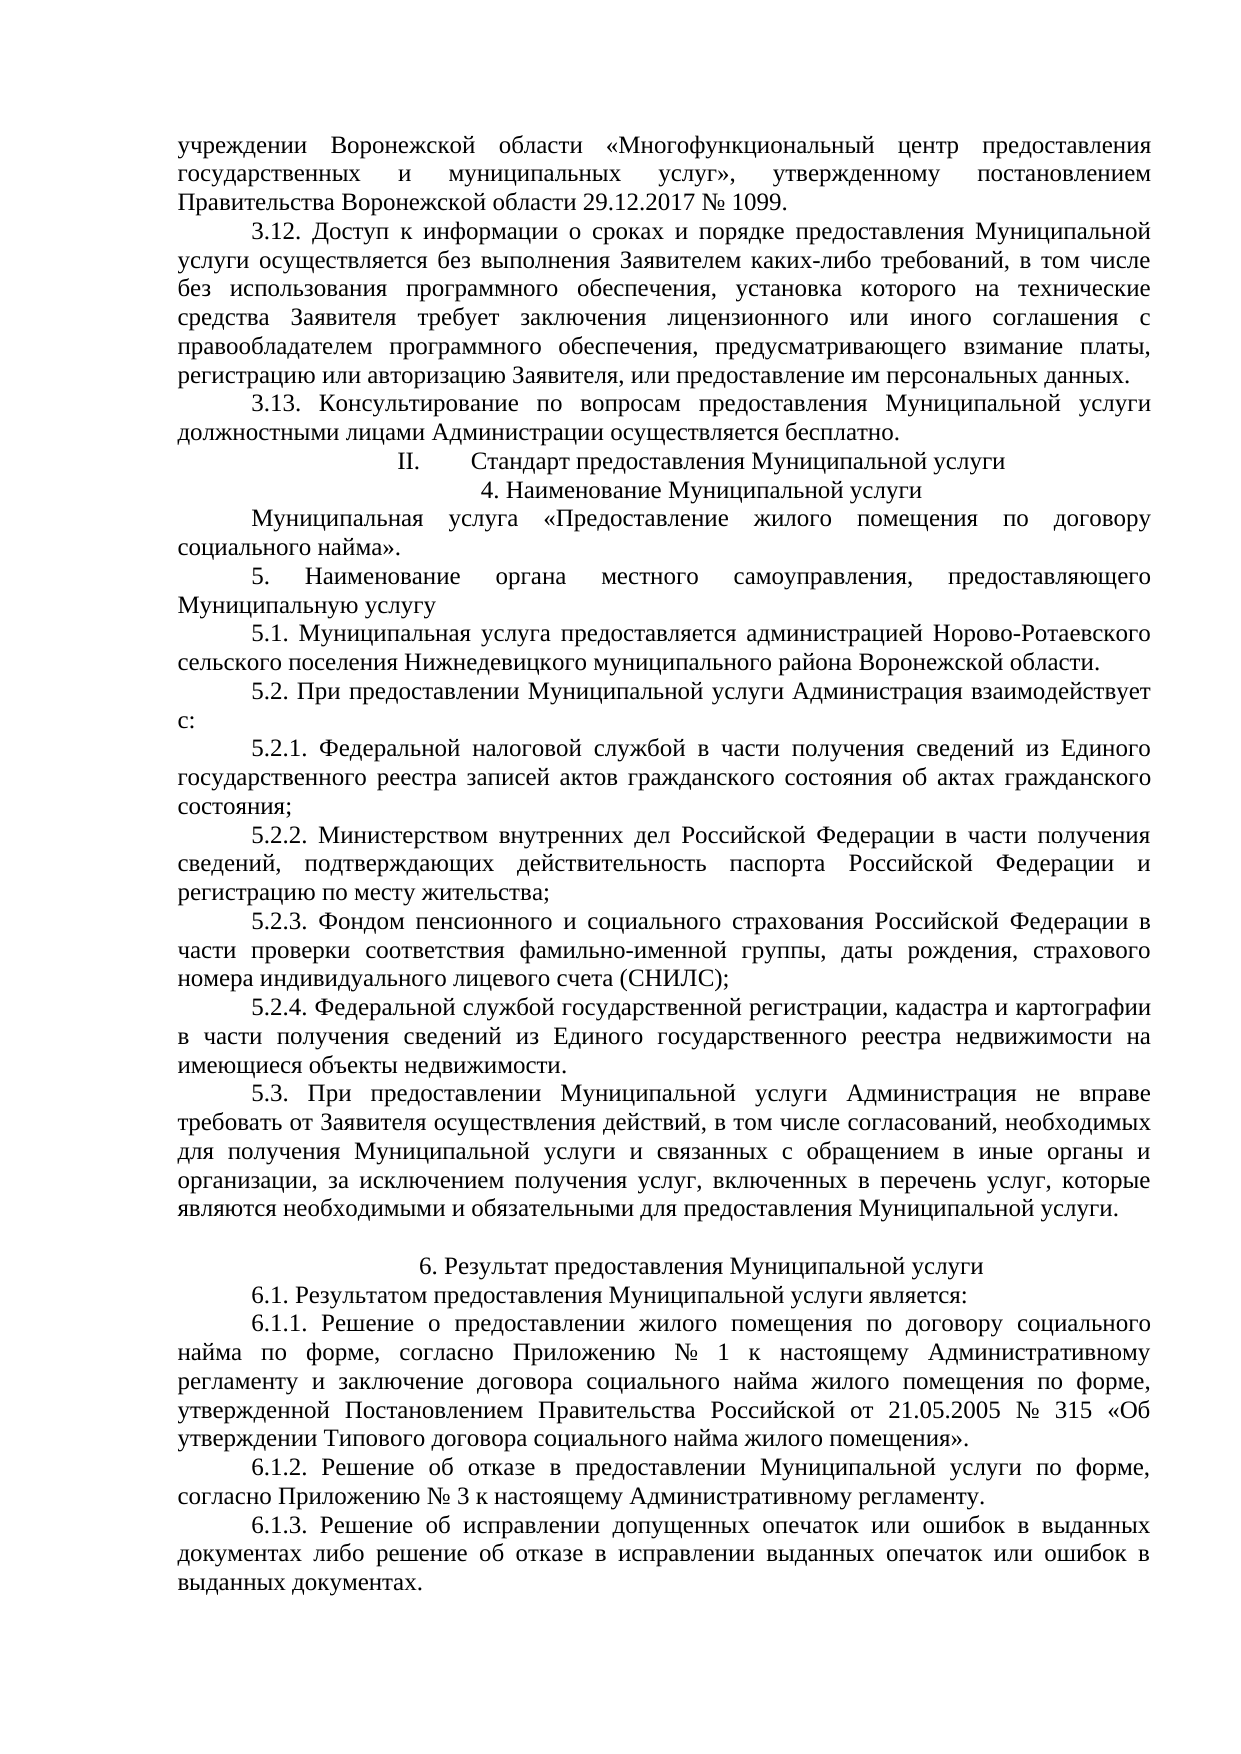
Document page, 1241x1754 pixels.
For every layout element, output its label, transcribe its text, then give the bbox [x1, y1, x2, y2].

text 5.2.2. Министерством внутренних дел Российской Федерации в части получения сведений, подтверждающих действительность паспорта Российской Федерации и регистрацию по месту жительства; [177, 820, 1152, 906]
text 5.3. При предоставлении Муниципальной услуги Администрация не вправе требовать от Заявителя осуществления действий, в том числе согласований, необходимых для получения Муниципальной услуги и связанных с обращением в иные органы и организации, за исключением получения услуг, включенных в перечень услуг, которые являются необходимыми и обязательными для предоставления Муниципальной услуги. [177, 1078, 1152, 1222]
text 6. Результат предоставления Муниципальной услуги [177, 1251, 1152, 1280]
text 3.13. Консультирование по вопросам предоставления Муниципальной услуги должностными лицами Администрации осуществляется бесплатно. [177, 388, 1152, 446]
text 6.1. Результатом предоставления Муниципальной услуги является: [177, 1280, 1152, 1308]
text 6.1.2. Решение об отказе в предоставлении Муниципальной услуги по форме, согласно Приложению № 3 к настоящему Административному регламенту. [177, 1452, 1152, 1510]
text 5.2.3. Фондом пенсионного и социального страхования Российской Федерации в части проверки соответствия фамильно-именной группы, даты рождения, страхового номера индивидуального лицевого счета (СНИЛС); [177, 906, 1152, 992]
list Стандарт предоставления Муниципальной услуги [177, 446, 1152, 475]
text 6.1.3. Решение об исправлении допущенных опечаток или ошибок в выданных документах либо решение об отказе в исправлении выданных опечаток или ошибок в выданных документах. [177, 1510, 1152, 1596]
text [177, 130, 1152, 216]
text 3.12. Доступ к информации о сроках и порядке предоставления Муниципальной услуги осуществляется без выполнения Заявителем каких-либо требований, в том числе без использования программного обеспечения, установка которого на технические средства Заявителя требует заключения лицензионного или иного соглашения с правообладателем программного обеспечения, предусматривающего взимание платы, регистрацию или авторизацию Заявителя, или предоставление им персональных данных. [177, 216, 1152, 388]
text 4. Наименование Муниципальной услуги [177, 475, 1152, 503]
text 5.1. Муниципальная услуга предоставляется администрацией Норово-Ротаевского сельского поселения Нижнедевицкого муниципального района Воронежской области. [177, 618, 1152, 676]
text 5.2.4. Федеральной службой государственной регистрации, кадастра и картографии в части получения сведений из Единого государственного реестра недвижимости на имеющиеся объекты недвижимости. [177, 992, 1152, 1078]
text 5.2.1. Федеральной налоговой службой в части получения сведений из Единого государственного реестра записей актов гражданского состояния об актах гражданского состояния; [177, 733, 1152, 820]
text 6.1.1. Решение о предоставлении жилого помещения по договору социального найма по форме, согласно Приложению № 1 к настоящему Административному регламенту и заключение договора социального найма жилого помещения по форме, утвержденной Постановлением Правительства Российской от 21.05.2005 № 315 «Об утверждении Типового договора социального найма жилого помещения». [177, 1308, 1152, 1452]
list Муниципальная услуга «Предоставление жилого помещения по договору социального найма». [177, 503, 1152, 561]
text 5. Наименование органа местного самоуправления, предоставляющего Муниципальную услугу [177, 561, 1152, 618]
text 5.2. При предоставлении Муниципальной услуги Администрация взаимодействует с: [177, 676, 1152, 733]
